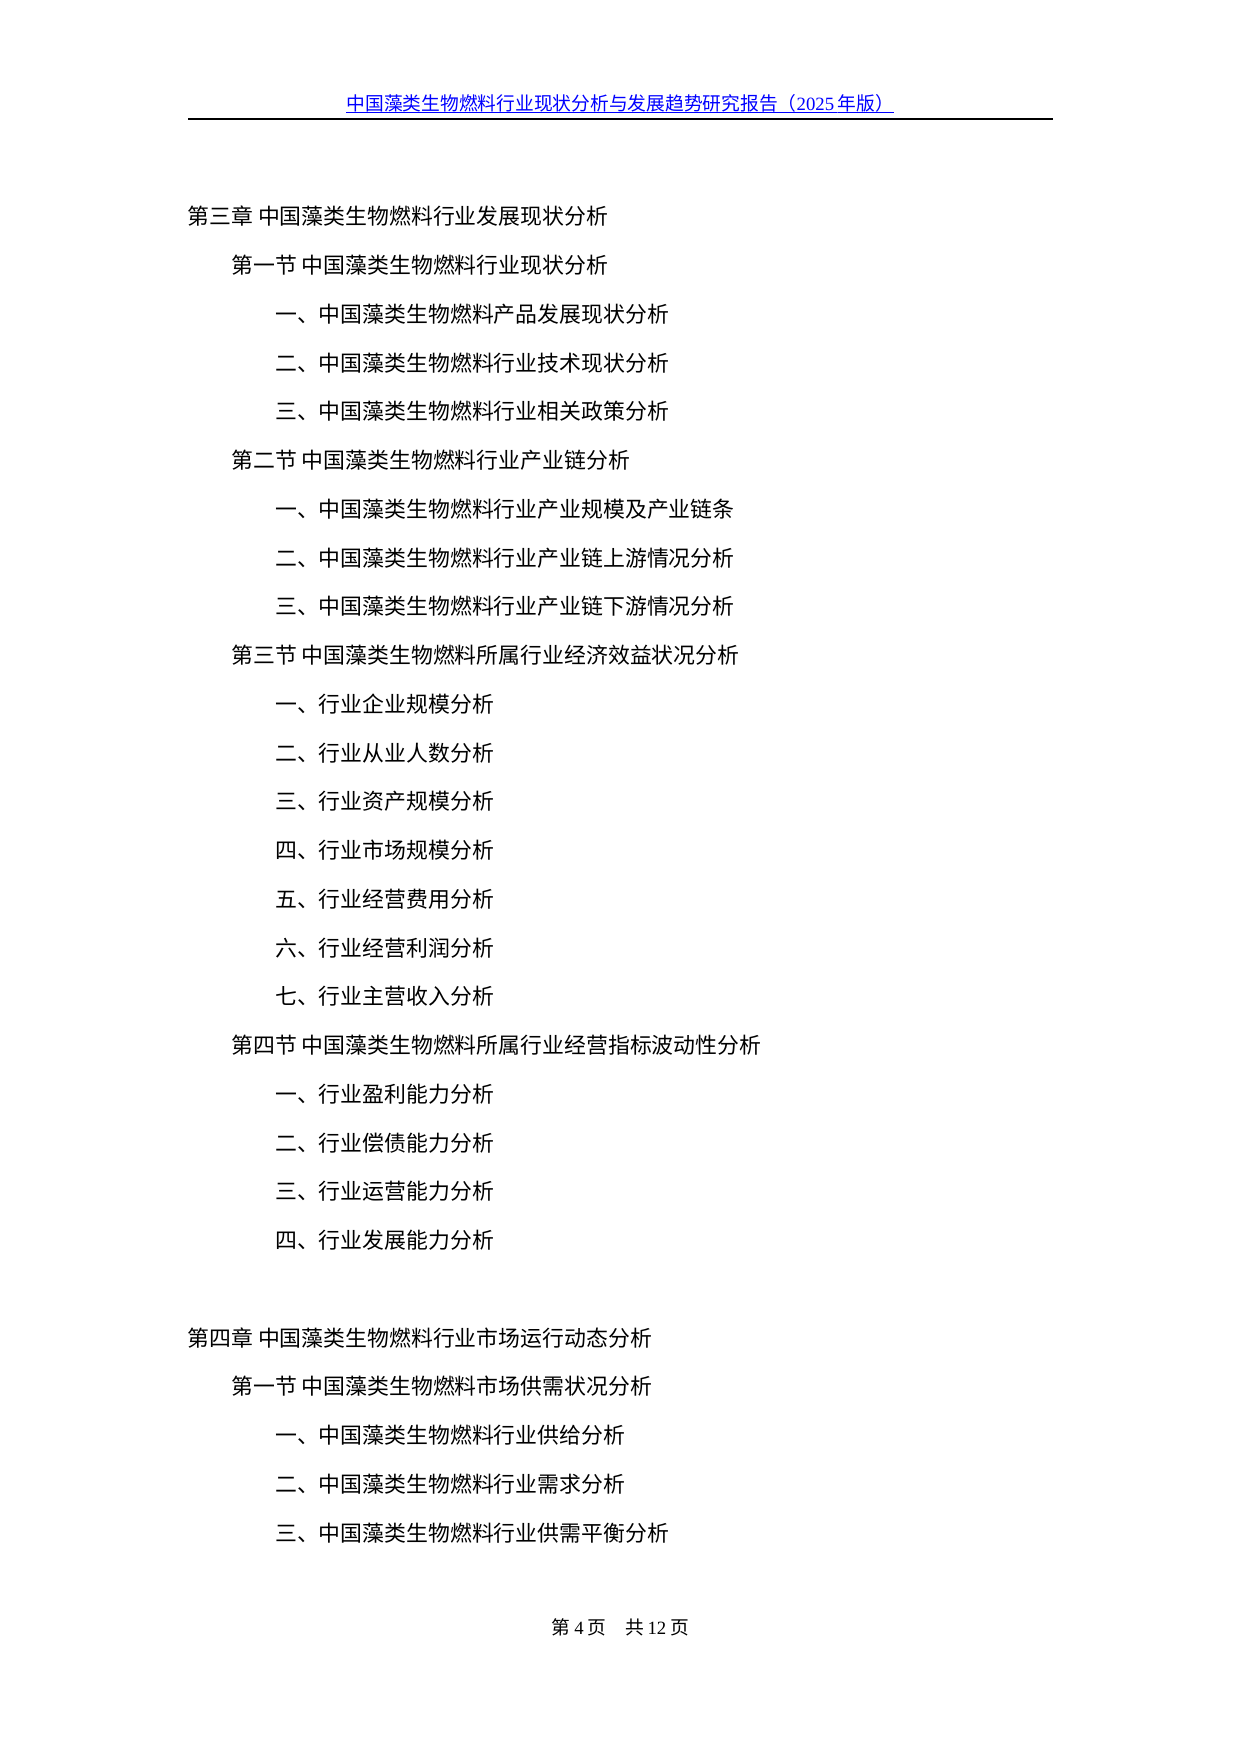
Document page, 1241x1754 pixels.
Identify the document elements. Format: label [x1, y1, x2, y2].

text [187, 150, 1053, 1548]
